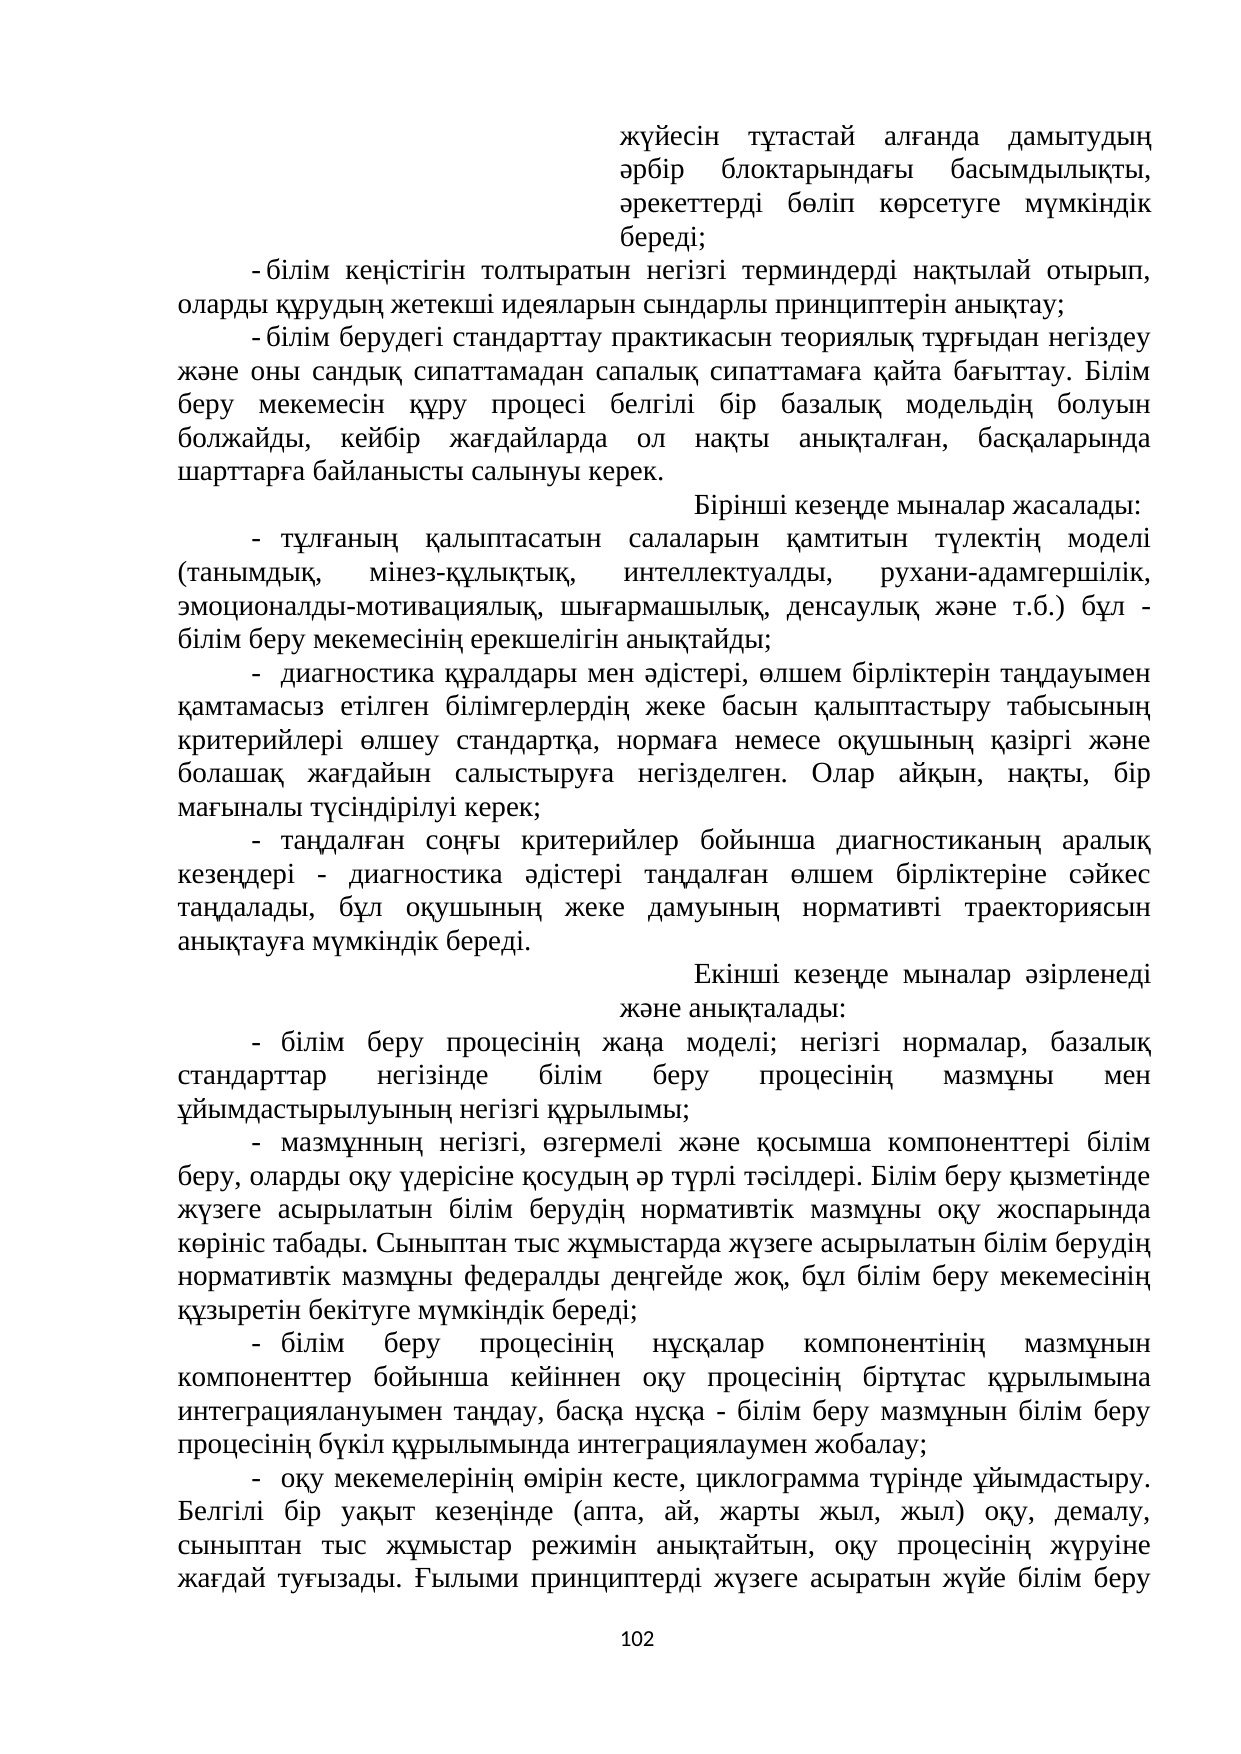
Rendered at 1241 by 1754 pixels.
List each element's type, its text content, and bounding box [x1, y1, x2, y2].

list білім беру процесінің жаңа моделі; негізгі нормалар, базалық стандарттар негізінде білім беру процесінің мазмұны мен ұйымдастырылуының негізгі құрылымы; [177, 1024, 1152, 1124]
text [619, 118, 1152, 252]
list таңдалған соңғы критерийлер бойынша диагностиканың аралық кезеңдері - диагностика әдістері таңдалған өлшем бірліктеріне сәйкес таңдалады, бұл оқушының жеке дамуының нормативті траекториясын анықтауға мүмкіндік береді. [177, 822, 1152, 957]
list білім берудегі стандарттау практикасын теориялық тұрғыдан негіздеу және оны сандық сипаттамадан сапалық сипаттамаға қайта бағыттау. Білім беру мекемесін құру процесі белгілі бір базалық модельдің болуын болжайды, кейбір жағдайларда ол нақты анықталған, басқаларында шарттарға байланысты салынуы керек. [177, 319, 1152, 487]
list білім беру процесінің нұсқалар компонентінің мазмұнын компоненттер бойынша кейіннен оқу процесінің біртұтас құрылымына интеграциялануымен таңдау, басқа нұсқа - білім беру мазмұнын білім беру процесінің бүкіл құрылымында интеграциялаумен жобалау; [177, 1326, 1152, 1460]
list білім кеңістігін толтыратын негізгі терминдерді нақтылай отырып, оларды құрудың жетекші идеяларын сындарлы принциптерін анықтау; [177, 252, 1152, 319]
list диагностика құралдары мен әдістері, өлшем бірліктерін таңдауымен қамтамасыз етілген білімгерлердің жеке басын қалыптастыру табысының критерийлері өлшеу стандартқа, нормаға немесе оқушының қазіргі және болашақ жағдайын салыстыруға негізделген. Олар айқын, нақты, бір мағыналы түсіндірілуі керек; [177, 655, 1152, 822]
list тұлғаның қалыптасатын салаларын қамтитын түлектің моделі (танымдық, мінез-құлықтық, интеллектуалды, рухани-адамгершілік, эмоционалды-мотивациялық, шығармашылық, денсаулық және т.б.) бұл -білім беру мекемесінің ерекшелігін анықтайды; [177, 521, 1152, 655]
list мазмұнның негізгі, өзгермелі және қосымша компоненттері білім беру, оларды оқу үдерісіне қосудың әр түрлі тәсілдері. Білім беру қызметінде жүзеге асырылатын білім берудің нормативтік мазмұны оқу жоспарында көрініс табады. Сыныптан тыс жұмыстарда жүзеге асырылатын білім берудің нормативтік мазмұны федералды деңгейде жоқ, бұл білім беру мекемесінің құзыретін бекітуге мүмкіндік береді; [177, 1124, 1152, 1326]
text Бірінші кезеңде мыналар жасалады: [619, 487, 1152, 521]
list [177, 1460, 1152, 1594]
text Екінші кезеңде мыналар әзірленеді және анықталады: [619, 957, 1152, 1024]
